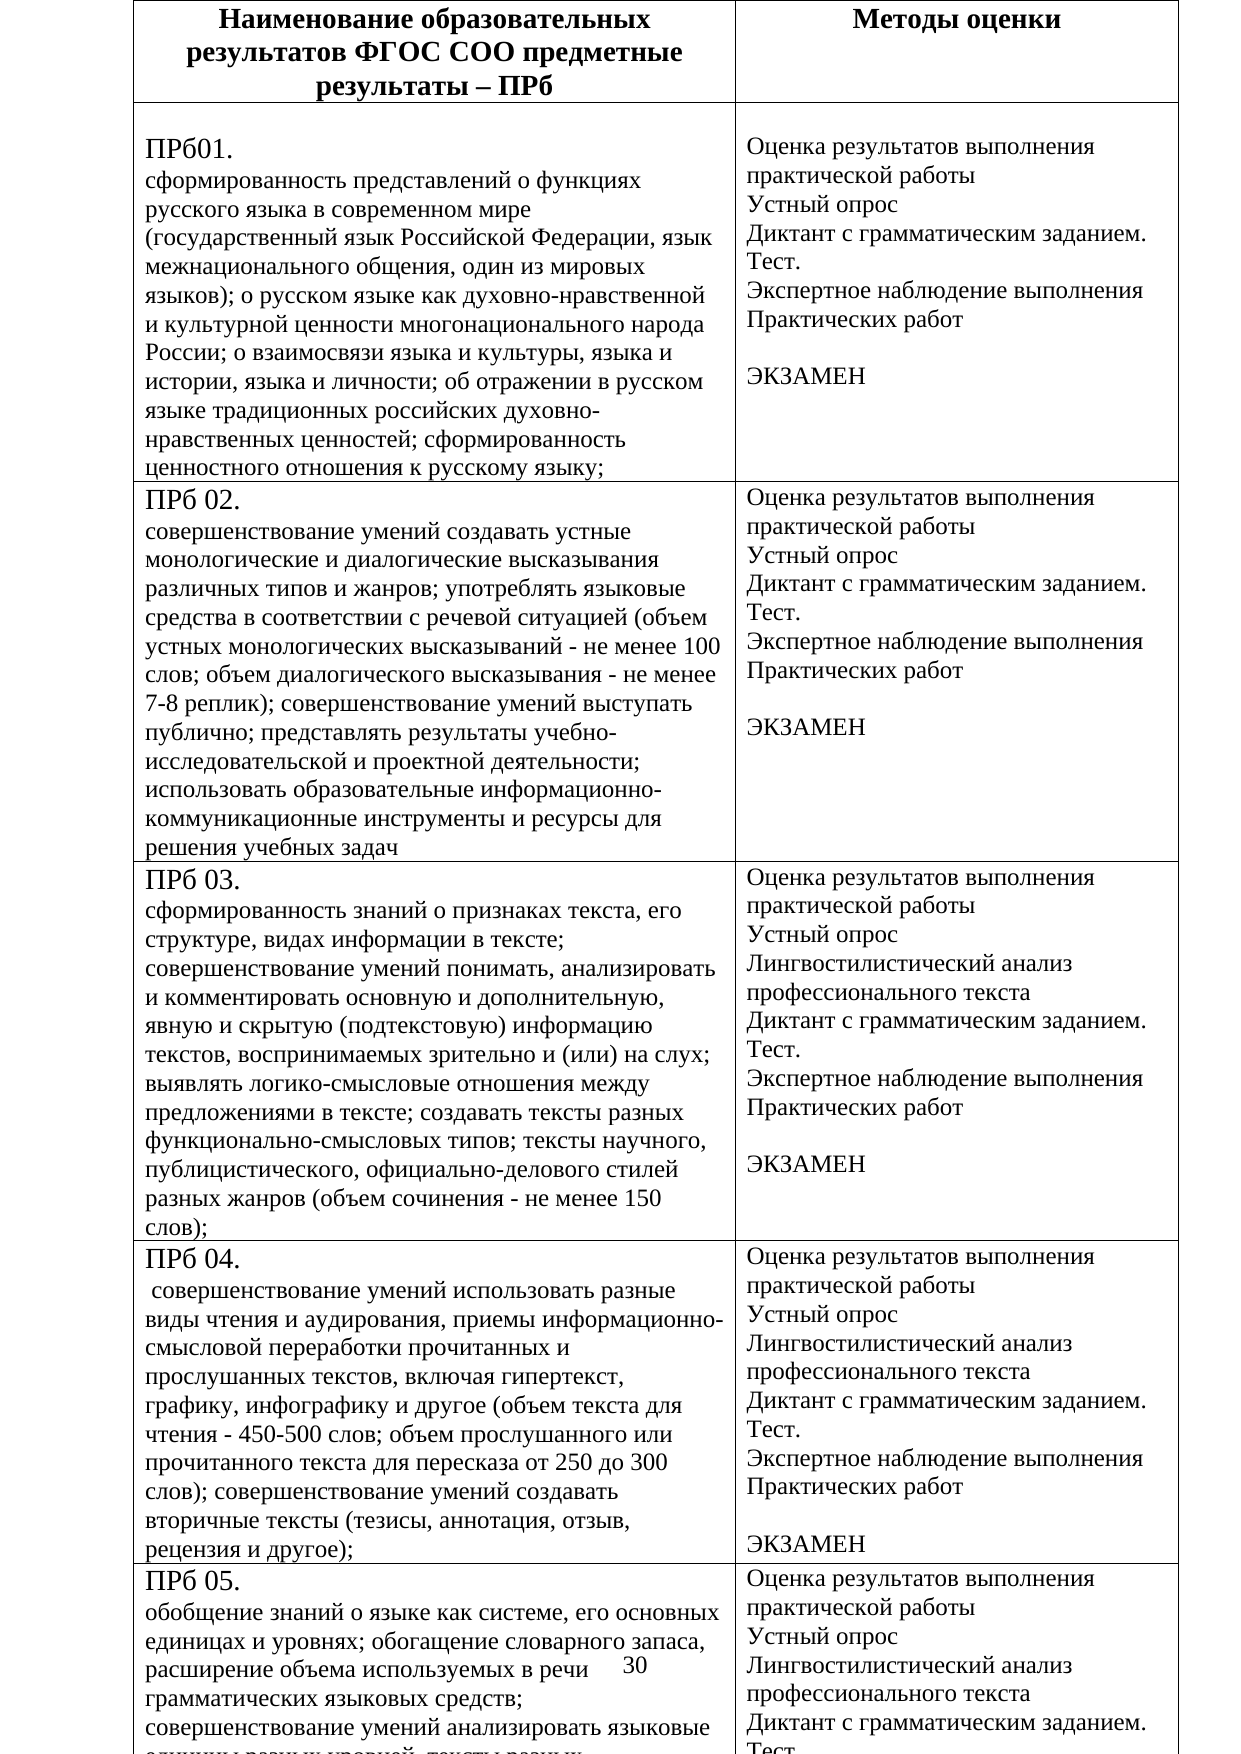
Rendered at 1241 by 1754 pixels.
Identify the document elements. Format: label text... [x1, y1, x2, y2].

table_cell Оценка результатов выполнения практической работы Устный опрос Лингвостилистический анализ профессионального текста Диктант с грамматическим заданием. Тест. Экспертное наблюдение выполнения Практических работ ЭКЗАМЕН [736, 1241, 1178, 1562]
table_cell Оценка результатов выполнения практической работы Устный опрос Диктант с грамматическим заданием. Тест. Экспертное наблюдение выполнения Практических работ ЭКЗАМЕН [736, 482, 1178, 861]
table_cell ПРб01. сформированность представлений о функциях русского языка в современном мире (государственный язык Российской Федерации, язык межнационального общения, один из мировых языков); о русском языке как духовно-нравственной и культурной ценности многонационального народа России; о взаимосвязи языка и культуры, языка и истории, языка и личности; об отражении в русском языке традиционных российских духовно-нравственных ценностей; сформированность ценностного отношения к русскому языку; [134, 103, 735, 481]
table_cell Оценка результатов выполнения практической работы Устный опрос Диктант с грамматическим заданием. Тест. Экспертное наблюдение выполнения Практических работ ЭКЗАМЕН [736, 103, 1178, 481]
table_cell Оценка результатов выполнения практической работы Устный опрос Лингвостилистический анализ профессионального текста Диктант с грамматическим заданием. Тест. Экспертное наблюдение выполнения Практических работ ЭКЗАМЕН [736, 862, 1178, 1240]
table_header Методы оценки [736, 1, 1178, 102]
table_header Наименование образовательных результатов ФГОС СОО предметные результаты – ПРб [134, 1, 735, 102]
table_cell ПРб 05. обобщение знаний о языке как системе, его основных единицах и уровнях; обогащение словарного запаса, расширение объема используемых в речи грамматических языковых средств; совершенствование умений анализировать языковые единицы разных уровней, тексты разных функционально-смысловых типов, функциональных разновидностей языка (разговорная речь, функциональные стили, язык художественной литературы), различной жанровой принадлежности; сформированность представлений о формах существования национального русского языка; знаний о признаках литературного языка и его роли в обществе; [134, 1564, 735, 1754]
table_cell Оценка результатов выполнения практической работы Устный опрос Лингвостилистический анализ профессионального текста Диктант с грамматическим заданием. Тест. Экспертное наблюдение выполнения Практических работ ЭКЗАМЕН [736, 1564, 1178, 1754]
table_cell ПРб 03. сформированность знаний о признаках текста, его структуре, видах информации в тексте; совершенствование умений понимать, анализировать и комментировать основную и дополнительную, явную и скрытую (подтекстовую) информацию текстов, воспринимаемых зрительно и (или) на слух; выявлять логико-смысловые отношения между предложениями в тексте; создавать тексты разных функционально-смысловых типов; тексты научного, публицистического, официально-делового стилей разных жанров (объем сочинения - не менее 150 слов); [134, 862, 735, 1240]
table_cell ПРб 04. совершенствование умений использовать разные виды чтения и аудирования, приемы информационно-смысловой переработки прочитанных и прослушанных текстов, включая гипертекст, графику, инфографику и другое (объем текста для чтения - 450-500 слов; объем прослушанного или прочитанного текста для пересказа от 250 до 300 слов); совершенствование умений создавать вторичные тексты (тезисы, аннотация, отзыв, рецензия и другое); [134, 1241, 735, 1562]
table_cell ПРб 02. совершенствование умений создавать устные монологические и диалогические высказывания различных типов и жанров; употреблять языковые средства в соответствии с речевой ситуацией (объем устных монологических высказываний - не менее 100 слов; объем диалогического высказывания - не менее 7-8 реплик); совершенствование умений выступать публично; представлять результаты учебно-исследовательской и проектной деятельности; использовать образовательные информационно-коммуникационные инструменты и ресурсы для решения учебных задач [134, 482, 735, 861]
